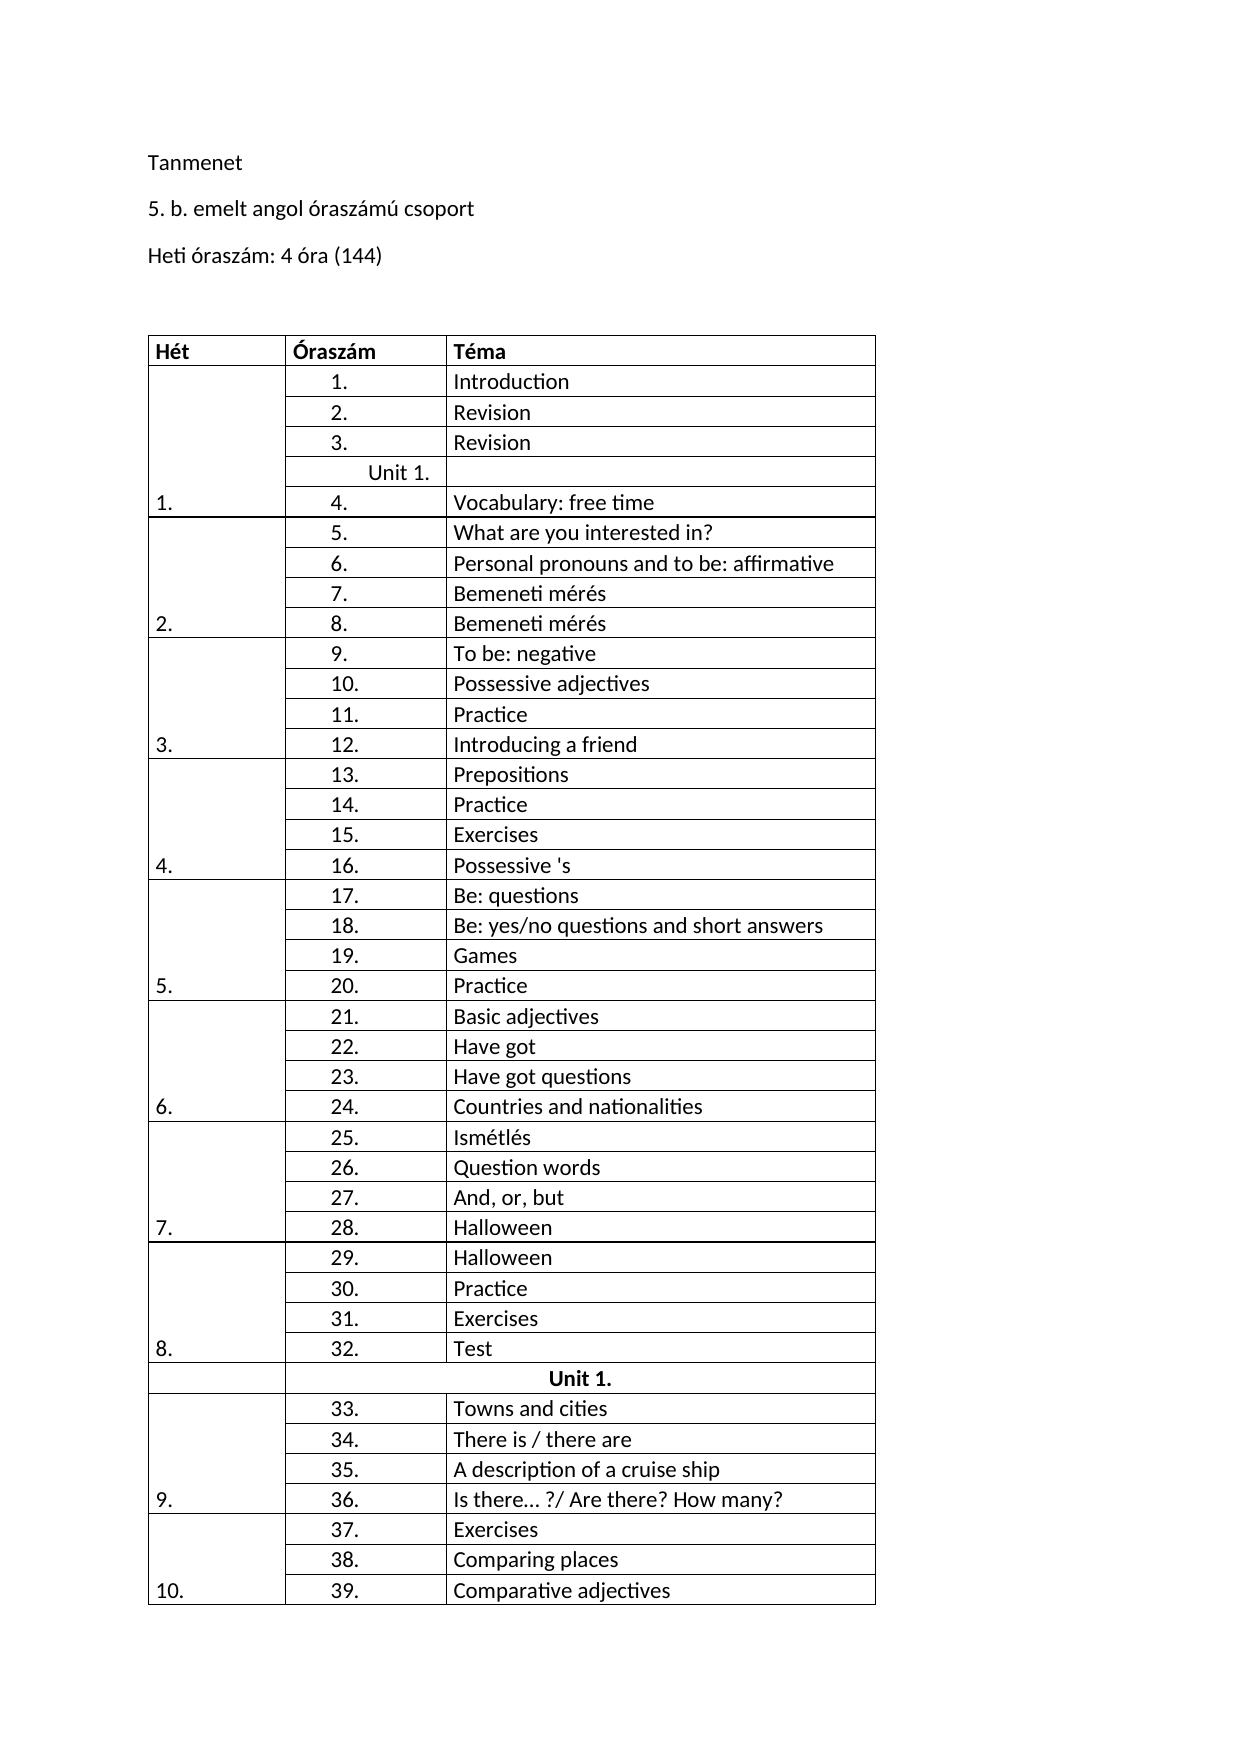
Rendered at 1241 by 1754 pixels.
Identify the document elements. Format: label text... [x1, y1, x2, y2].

table_cell Comparing places [447, 1545, 875, 1574]
table_cell Vocabulary: free time [447, 487, 875, 516]
table_cell [286, 397, 446, 426]
table_cell Basic adjectives [447, 1001, 875, 1030]
table_cell [286, 1575, 446, 1604]
table_cell Practice [447, 699, 875, 728]
table_cell Have got questions [447, 1061, 875, 1090]
table_cell And, or, but [447, 1182, 875, 1211]
table_cell [286, 1061, 446, 1090]
table_cell [286, 880, 446, 909]
table_cell [286, 1484, 446, 1513]
table_cell Games [447, 940, 875, 969]
table_cell Bemeneti mérés [447, 578, 875, 607]
table_cell Is there… ?/ Are there? How many? [447, 1484, 875, 1513]
table_cell [286, 1091, 446, 1121]
table_cell [286, 1273, 446, 1302]
table_cell 2. [149, 518, 285, 637]
table_cell 1. [149, 366, 285, 516]
table_cell 8. [149, 1243, 285, 1362]
table_cell Have got [447, 1031, 875, 1060]
table_cell [286, 1243, 446, 1272]
table_cell [286, 789, 446, 818]
table_cell [286, 1514, 446, 1543]
table_cell Halloween [447, 1212, 875, 1241]
table_cell Prepositions [447, 759, 875, 788]
table_cell Possessive 's [447, 850, 875, 879]
table_cell [286, 669, 446, 698]
table_header Hét [149, 336, 285, 365]
table_cell Practice [447, 1273, 875, 1302]
table_cell [286, 1333, 446, 1362]
table_cell Introducing a friend [447, 729, 875, 758]
table_cell 6. [149, 1001, 285, 1121]
table_cell Personal pronouns and to be: affirmative [447, 548, 875, 577]
table_cell A description of a cruise ship [447, 1454, 875, 1483]
text Heti óraszám: 4 óra (144) [148, 241, 1093, 269]
table_cell Countries and nationalities [447, 1091, 875, 1121]
table_cell 10. [149, 1514, 285, 1604]
table_cell Exercises [447, 1303, 875, 1332]
table_cell Possessive adjectives [447, 669, 875, 698]
table_cell Halloween [447, 1243, 875, 1272]
table_cell Towns and cities [447, 1394, 875, 1423]
table_cell [286, 638, 446, 667]
table_cell [286, 548, 446, 577]
table_cell What are you interested in? [447, 518, 875, 547]
table_cell [286, 1394, 446, 1423]
table_cell [286, 1031, 446, 1060]
table_cell 5. [149, 880, 285, 1000]
table_cell [286, 1152, 446, 1181]
table_cell 4. [149, 759, 285, 879]
table_cell Unit 1. [286, 457, 446, 486]
table_cell Question words [447, 1152, 875, 1181]
table_cell [447, 457, 875, 486]
table_cell [286, 1454, 446, 1483]
table_cell [286, 699, 446, 728]
table_cell [286, 1545, 446, 1574]
table_cell To be: negative [447, 638, 875, 667]
table_cell [286, 366, 446, 396]
table_cell Comparative adjectives [447, 1575, 875, 1604]
table_cell [286, 940, 446, 969]
table_cell Introduction [447, 366, 875, 396]
table_cell [286, 1212, 446, 1241]
text Tanmenet [148, 148, 1093, 176]
table_cell 9. [149, 1394, 285, 1513]
table_cell Ismétlés [447, 1122, 875, 1151]
table_cell Exercises [447, 820, 875, 849]
table_cell [286, 759, 446, 788]
table_cell [286, 518, 446, 547]
table_cell [286, 971, 446, 1000]
table_cell Be: yes/no questions and short answers [447, 910, 875, 939]
table_cell Exercises [447, 1514, 875, 1543]
table_cell 3. [149, 638, 285, 758]
table_cell [286, 820, 446, 849]
table_cell Revision [447, 427, 875, 456]
text 5. b. emelt angol óraszámú csoport [148, 194, 1093, 222]
table_cell [286, 850, 446, 879]
table_cell Be: questions [447, 880, 875, 909]
table_cell Unit 1. [286, 1363, 875, 1392]
table_cell [286, 1122, 446, 1151]
table_cell Test [447, 1333, 875, 1362]
table_header Téma [447, 336, 875, 365]
table_cell [286, 608, 446, 637]
table_cell [286, 1001, 446, 1030]
table_cell [286, 427, 446, 456]
table_cell Revision [447, 397, 875, 426]
table_cell There is / there are [447, 1424, 875, 1453]
table_cell [149, 1363, 285, 1392]
table_cell Practice [447, 789, 875, 818]
table_cell [286, 1303, 446, 1332]
table_cell [286, 910, 446, 939]
table_cell [286, 487, 446, 516]
table_cell [286, 1182, 446, 1211]
table_header Óraszám [286, 336, 446, 365]
table_cell 7. [149, 1122, 285, 1241]
table_cell Practice [447, 971, 875, 1000]
table_cell [286, 1424, 446, 1453]
table_cell Bemeneti mérés [447, 608, 875, 637]
table_cell [286, 729, 446, 758]
table_cell [286, 578, 446, 607]
